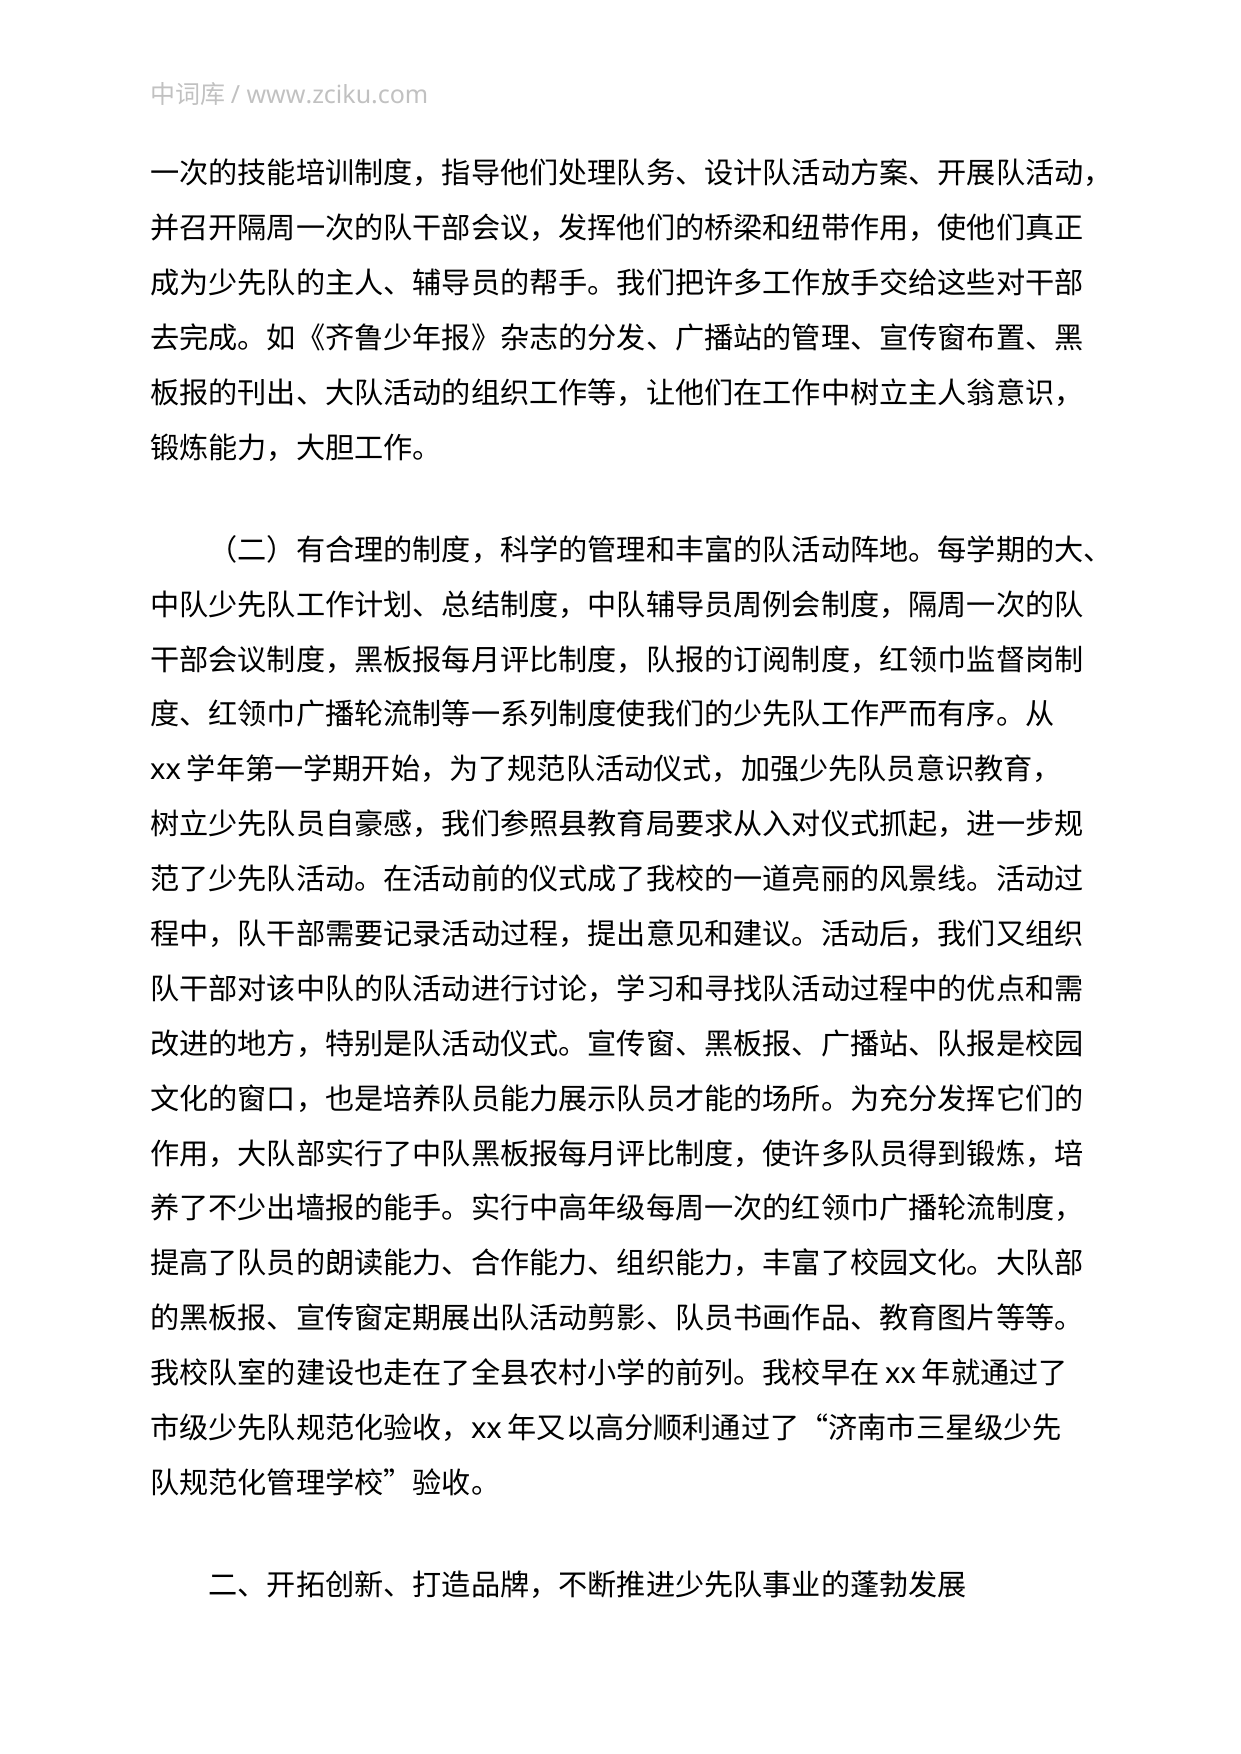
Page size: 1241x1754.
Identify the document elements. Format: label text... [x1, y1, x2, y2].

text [150, 150, 1090, 467]
text （二）有合理的制度，科学的管理和丰富的队活动阵地。每学期的大、中队少先队工作计划、总结制度，中队辅导员周例会制度，隔周一次的队干部会议制度，黑板报每月评比制度，队报的订阅制度，红领巾监督岗制度、红领巾广播轮流制等一系列制度使我们的少先队工作严而有序。从xx学年第一学期开始，为了规范队活动仪式，加强少先队员意识教育，树立少先队员自豪感，我们参照县教育局要求从入对仪式抓起，进一步规范了少先队活动。在活动前的仪式成了我校的一道亮丽的风景线。活动过程中，队干部需要记录活动过程，提出意见和建议。活动后，我们又组织队干部对该中队的队活动进行讨论，学习和寻找队活动过程中的优点和需改进的地方，特别是队活动仪式。宣传窗、黑板报、广播站、队报是校园文化的窗口，也是培养队员能力展示队员才能的场所。为充分发挥它们的作用，大队部实行了中队黑板报每月评比制度，使许多队员得到锻炼，培养了不少出墙报的能手。实行中高年级每周一次的红领巾广播轮流制度，提高了队员的朗读能力、合作能力、组织能力，丰富了校园文化。大队部的黑板报、宣传窗定期展出队活动剪影、队员书画作品、教育图片等等。我校队室的建设也走在了全县农村小学的前列。我校早在xx年就通过了市级少先队规范化验收，xx年又以高分顺利通过了“济南市三星级少先队规范化管理学校”验收。 [150, 526, 1090, 1502]
text 二、开拓创新、打造品牌，不断推进少先队事业的蓬勃发展 [150, 1562, 1090, 1604]
